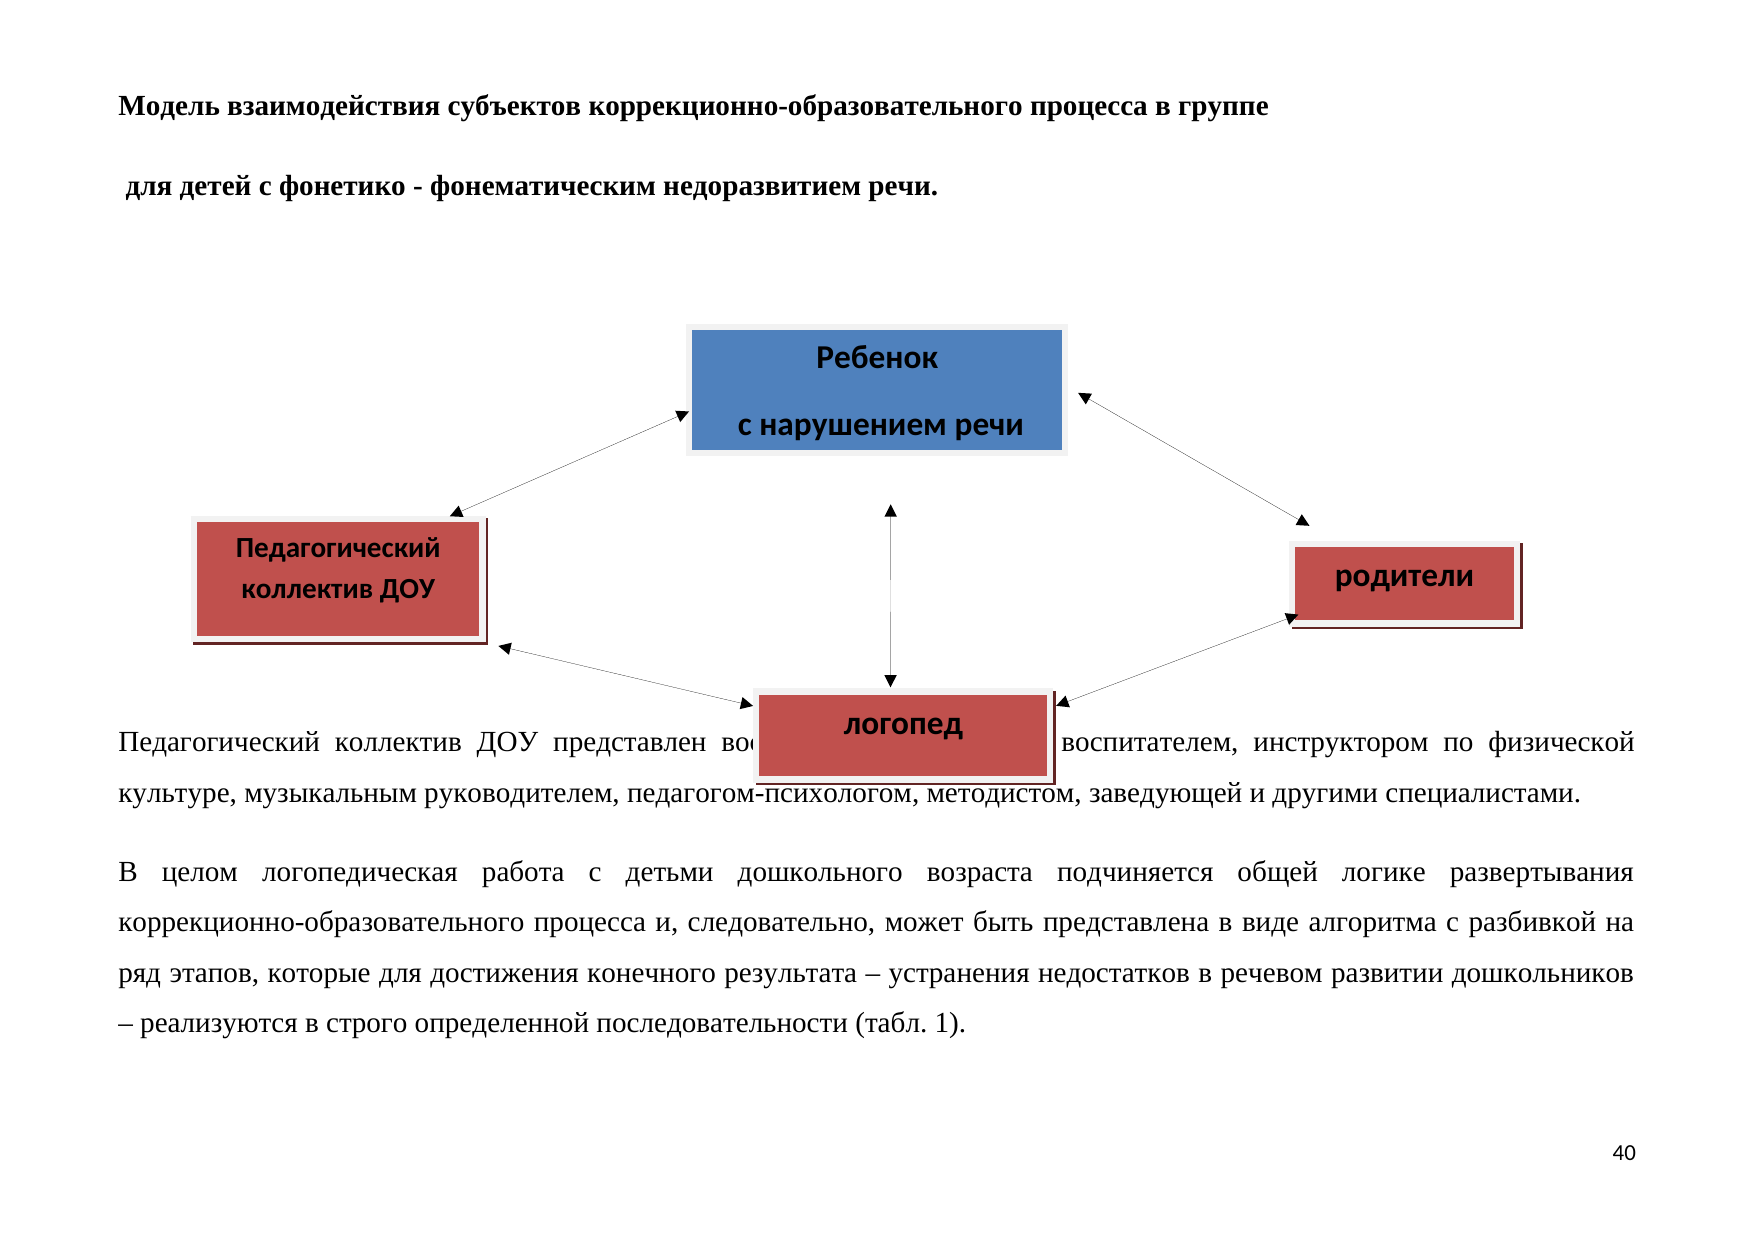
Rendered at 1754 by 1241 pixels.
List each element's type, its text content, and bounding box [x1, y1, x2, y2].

subtitle Модель взаимодействия субъектов коррекционно-образовательного процесса в группе [118, 88, 1636, 122]
subtitle для детей с фонетико - фонематическим недоразвитием речи. [118, 168, 1636, 202]
text Педагогический коллектив ДОУ представлен воспитателями, младшим воспитателем, инструктором по физической культуре, музыкальным руководителем, педагогом-психологом, методистом, заведующей и другими специалистами. [118, 724, 1636, 808]
text В целом логопедическая работа с детьми дошкольного возраста подчиняется общей логике развертывания коррекционно-образовательного процесса и, следовательно, может быть представлена в виде алгоритма с разбивкой на ряд этапов, которые для достижения конечного результата – устранения недостатков в речевом развитии дошкольников – реализуются в строго определенной последовательности (табл. 1). [118, 854, 1636, 1039]
